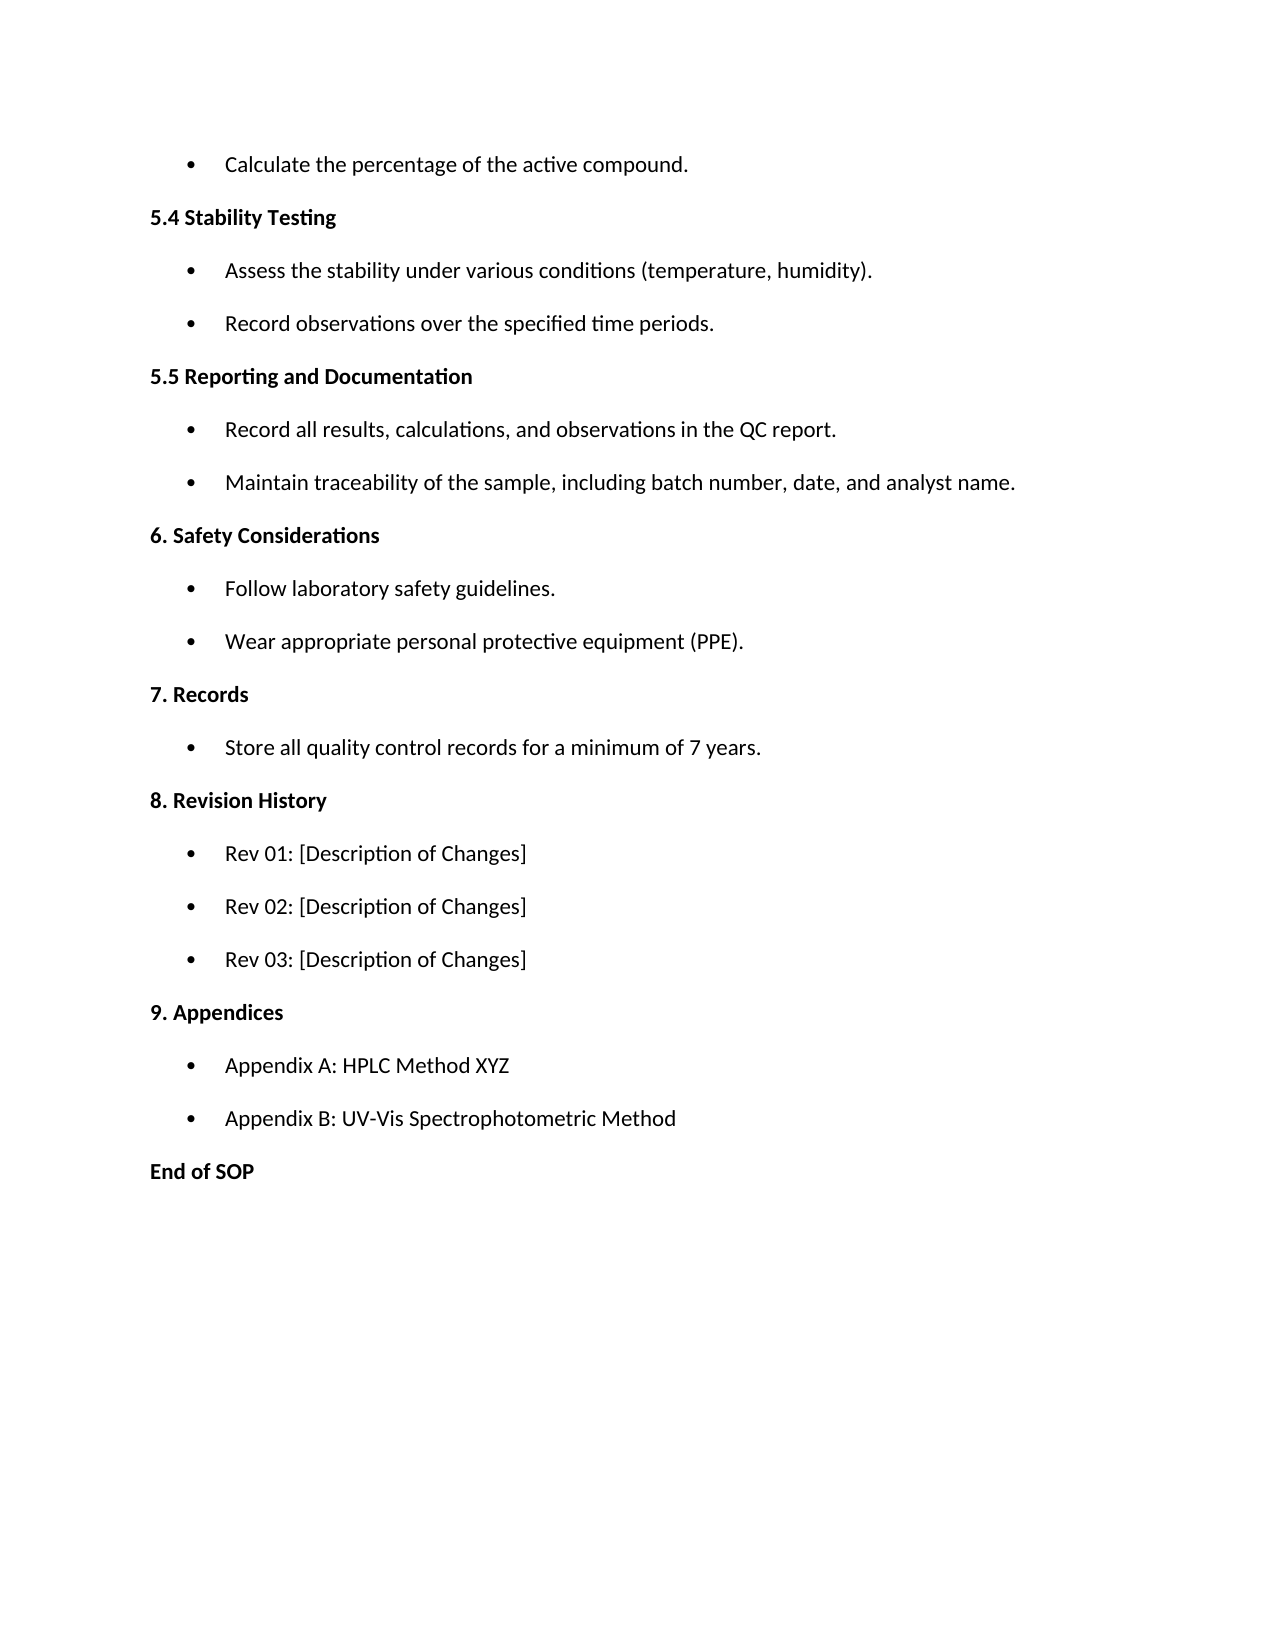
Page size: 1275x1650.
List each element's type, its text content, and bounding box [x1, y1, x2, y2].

list Rev 01: [Description of Changes] [187, 839, 1125, 867]
text 5.4 Stability Testing [150, 203, 1125, 231]
list Record all results, calculations, and observations in the QC report. [187, 415, 1125, 443]
list Appendix B: UV-Vis Spectrophotometric Method [187, 1104, 1125, 1132]
text 9. Appendices [150, 998, 1125, 1026]
list Rev 03: [Description of Changes] [187, 945, 1125, 973]
list Follow laboratory safety guidelines. [187, 574, 1125, 602]
text 7. Records [150, 680, 1125, 708]
list Record observations over the specified time periods. [187, 309, 1125, 337]
list Store all quality control records for a minimum of 7 years. [187, 733, 1125, 761]
text 5.5 Reporting and Documentation [150, 362, 1125, 390]
list Assess the stability under various conditions (temperature, humidity). [187, 256, 1125, 284]
list Appendix A: HPLC Method XYZ [187, 1051, 1125, 1079]
list Rev 02: [Description of Changes] [187, 892, 1125, 920]
text End of SOP [150, 1157, 1125, 1185]
text 6. Safety Considerations [150, 521, 1125, 549]
list Maintain traceability of the sample, including batch number, date, and analyst name. [187, 468, 1125, 496]
text 8. Revision History [150, 786, 1125, 814]
list Calculate the percentage of the active compound. [187, 150, 1125, 178]
list Wear appropriate personal protective equipment (PPE). [187, 627, 1125, 655]
